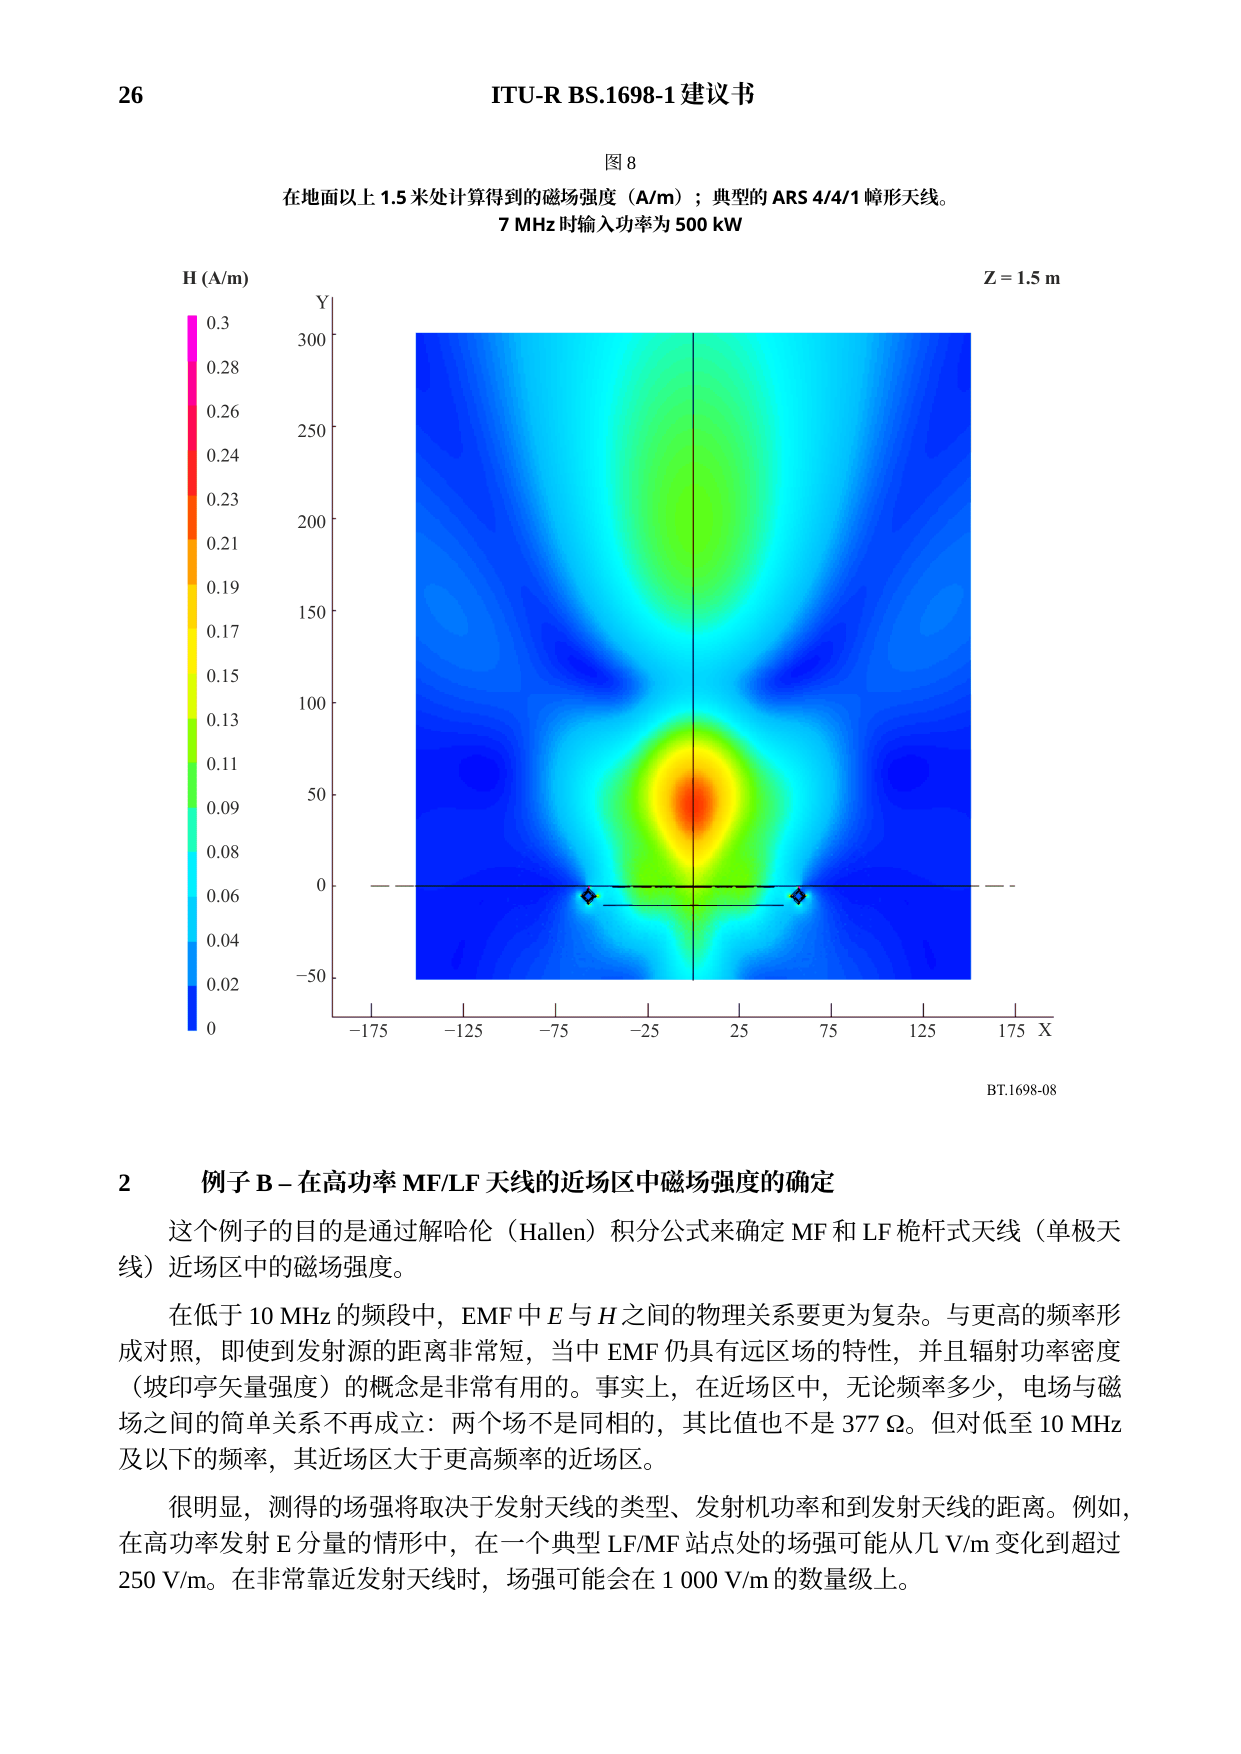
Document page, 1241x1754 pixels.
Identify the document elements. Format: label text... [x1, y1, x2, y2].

text 在低于10 MHz的频段中，EMF中E与H之间的物理关系要更为复杂。与更高的频率形成对照，即使到发射源的距离非常短，当中EMF仍具有远区场的特性，并且辐射功率密度（坡印亭矢量强度）的概念是非常有用的。事实上，在近场区中，无论频率多少，电场与磁场之间的简单关系不再成立：两个场不是同相的，其比值也不是377 。但对低至10 MHz及以下的频率，其近场区大于更高频率的近场区。 [118, 1296, 1122, 1476]
picture [163, 249, 1077, 1113]
text 图8 [118, 148, 1122, 175]
text 这个例子的目的是通过解哈伦（Hallen）积分公式来确定MF和LF桅杆式天线（单极天线）近场区中的磁场强度。 [118, 1211, 1122, 1283]
subtitle 2 例子B – 在高功率MF/LF天线的近场区中磁场强度的确定 [118, 1163, 1122, 1199]
text 很明显，测得的场强将取决于发射天线的类型、发射机功率和到发射天线的距离。例如，在高功率发射E分量的情形中，在一个典型LF/MF站点处的场强可能从几V/m变化到超过250 V/m。在非常靠近发射天线时，场强可能会在1 000 V/m的数量级上。 [118, 1488, 1122, 1596]
title 在地面以上1.5米处计算得到的磁场强度（A/m）；典型的ARS 4/4/1幛形天线。 7 MHz时输入功率为500 kW [118, 183, 1122, 237]
